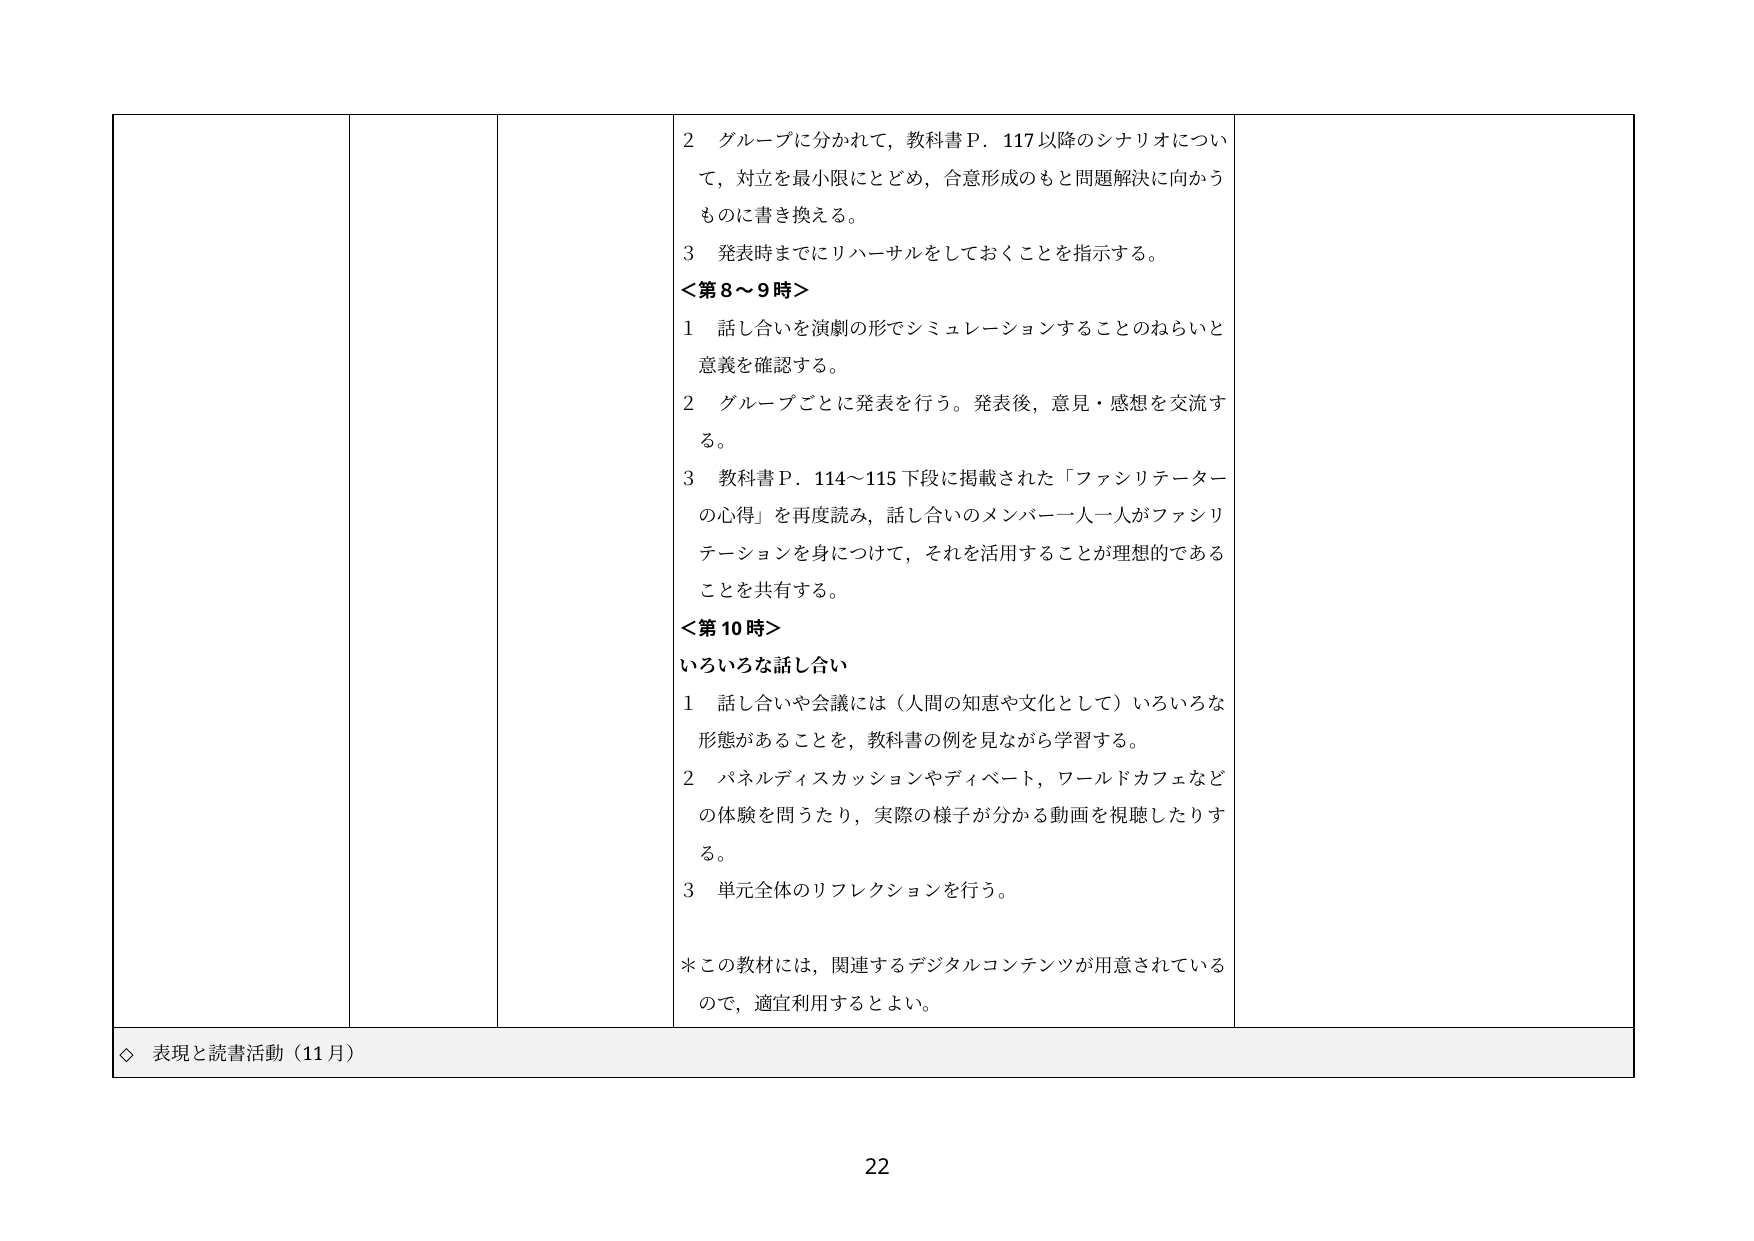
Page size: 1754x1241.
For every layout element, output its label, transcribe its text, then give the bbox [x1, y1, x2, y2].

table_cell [674, 115, 1234, 1027]
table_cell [1235, 115, 1633, 1027]
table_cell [114, 115, 349, 1027]
table_cell ◇ 表現と読書活動（11月） [114, 1028, 1633, 1077]
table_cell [498, 115, 673, 1027]
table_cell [350, 115, 497, 1027]
